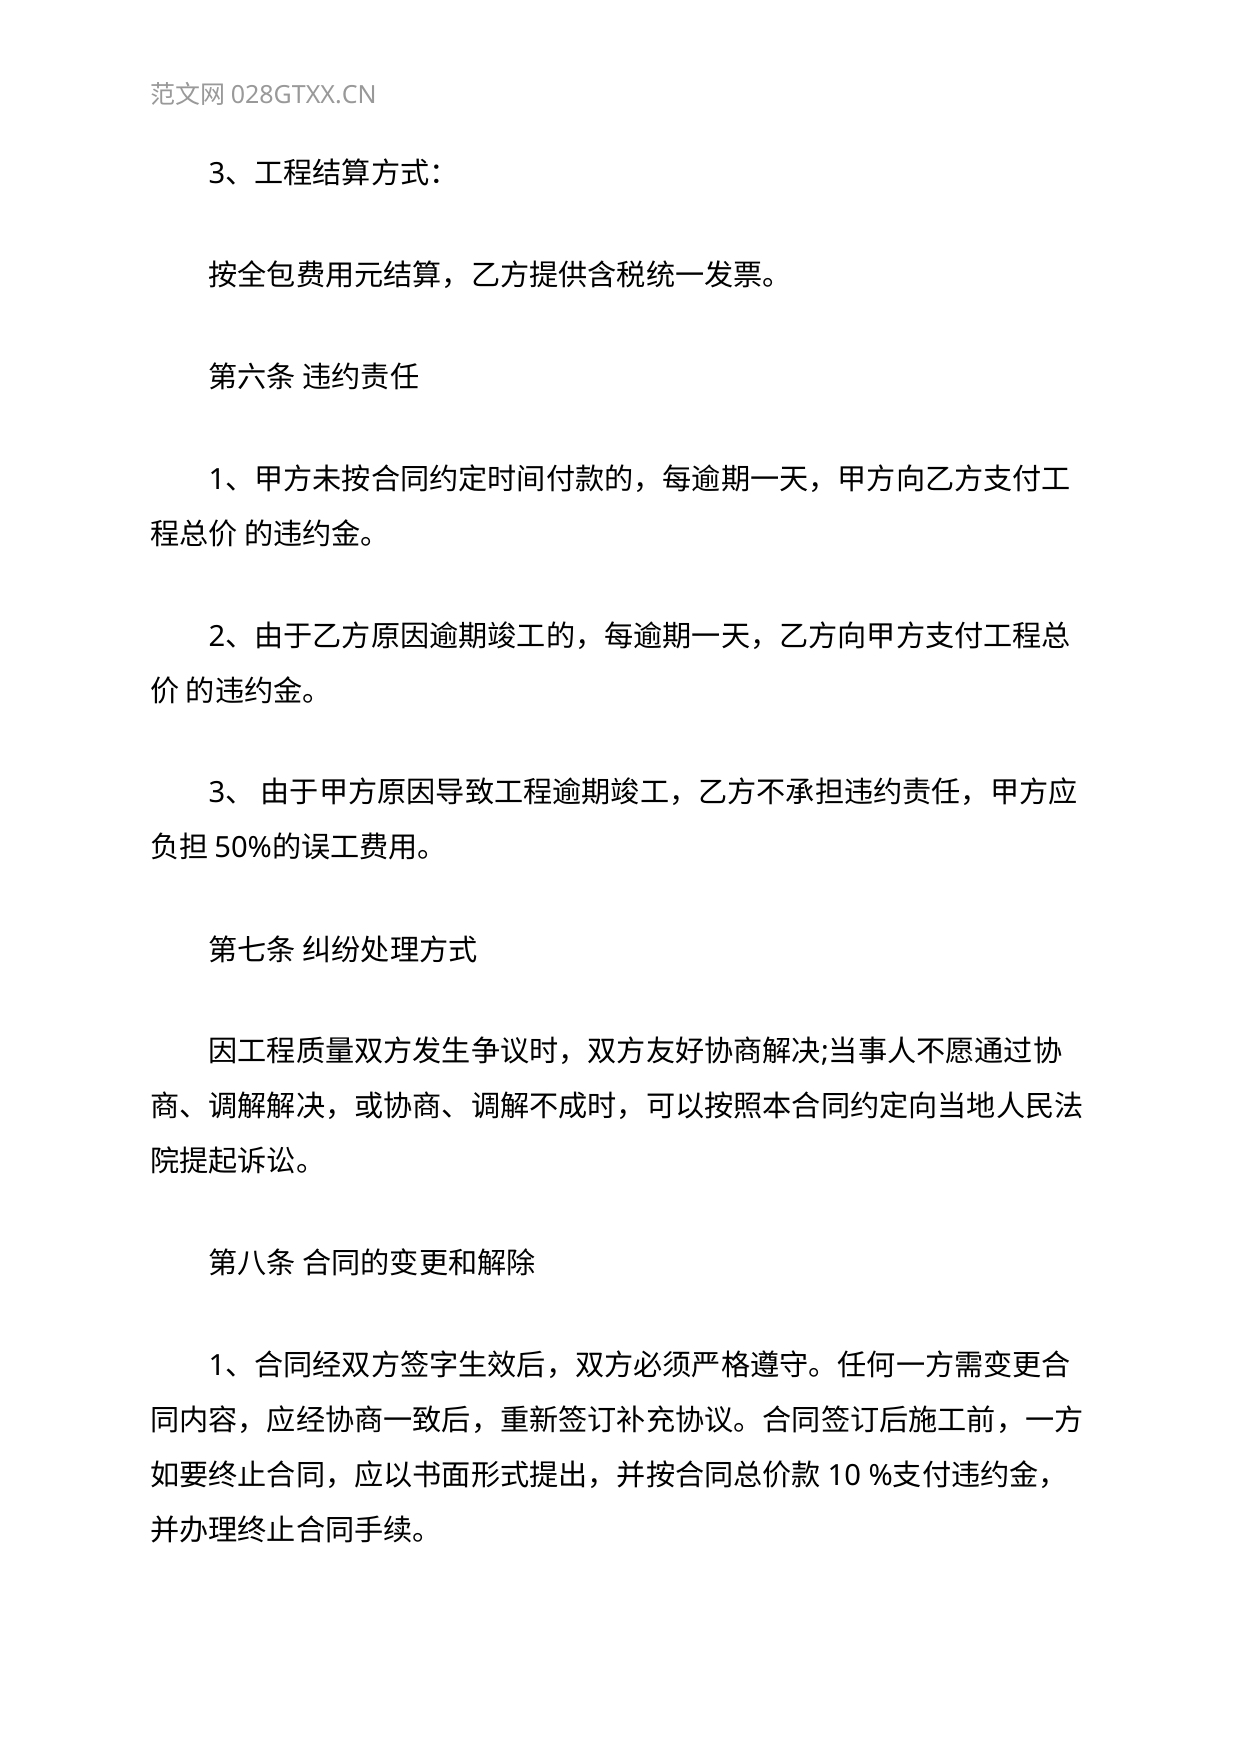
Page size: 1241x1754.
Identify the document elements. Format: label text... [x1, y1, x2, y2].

text 因工程质量双方发生争议时，双方友好协商解决;当事人不愿通过协商、调解解决，或协商、调解不成时，可以按照本合同约定向当地人民法院提起诉讼。 [150, 1028, 1090, 1180]
text 3、 由于甲方原因导致工程逾期竣工，乙方不承担违约责任，甲方应负担50%的误工费用。 [150, 769, 1090, 866]
text 2、由于乙方原因逾期竣工的，每逾期一天，乙方向甲方支付工程总价 的违约金。 [150, 612, 1090, 709]
text 3、工程结算方式： [150, 150, 1090, 192]
text 第八条 合同的变更和解除 [150, 1239, 1090, 1282]
text 第六条 违约责任 [150, 354, 1090, 396]
text 按全包费用元结算，乙方提供含税统一发票。 [150, 252, 1090, 294]
text 1、合同经双方签字生效后，双方必须严格遵守。任何一方需变更合同内容，应经协商一致后，重新签订补充协议。合同签订后施工前，一方如要终止合同，应以书面形式提出，并按合同总价款 10 %支付违约金，并办理终止合同手续。 [150, 1341, 1090, 1548]
text 1、甲方未按合同约定时间付款的，每逾期一天，甲方向乙方支付工程总价 的违约金。 [150, 456, 1090, 553]
text 第七条 纠纷处理方式 [150, 926, 1090, 968]
